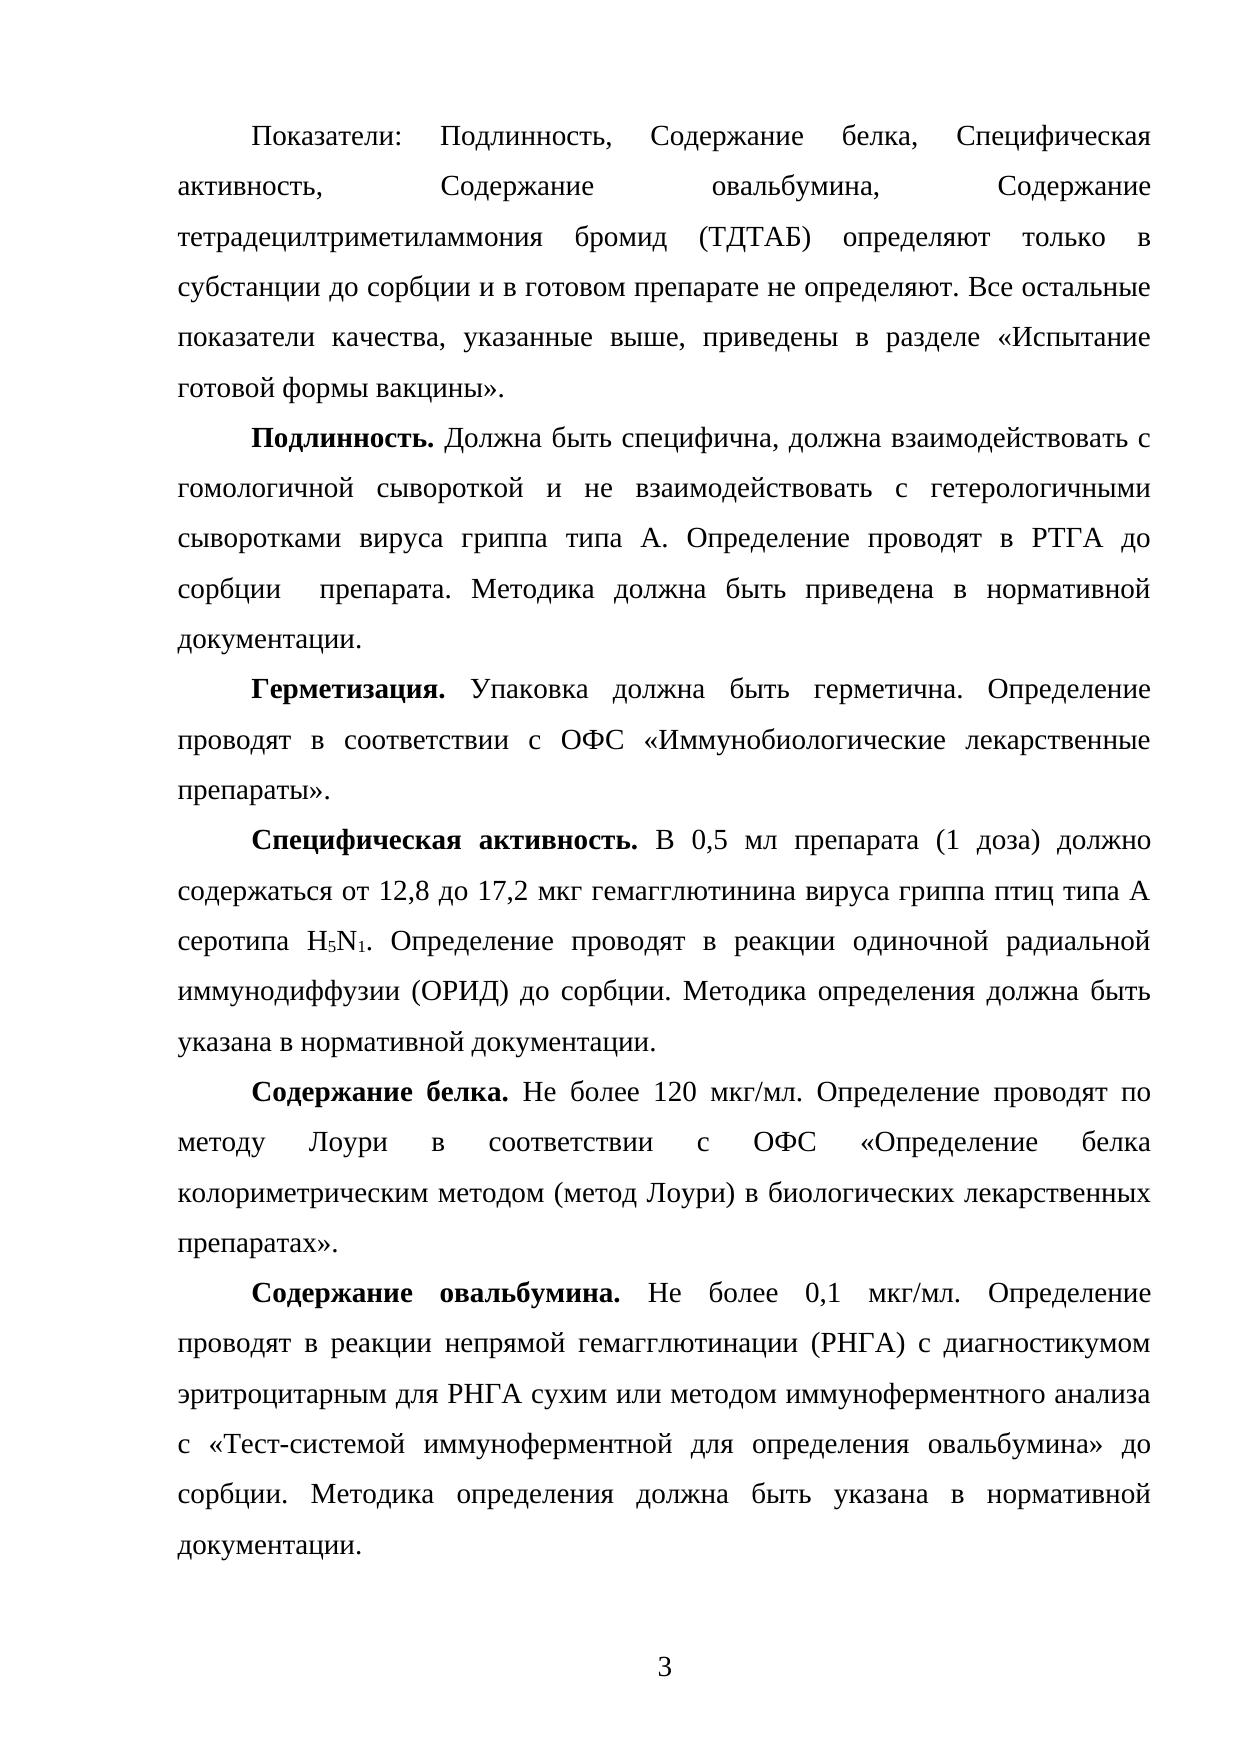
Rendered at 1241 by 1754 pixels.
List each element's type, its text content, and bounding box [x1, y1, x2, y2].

text Герметизация. Упаковка должна быть герметична. Определение проводят в соответствии с ОФС «Иммунобиологические лекарственные препараты». [177, 672, 1152, 806]
text Содержание овальбумина. Не более 0,1 мкг/мл. Определение проводят в реакции непрямой гемагглютинации (РНГА) с диагностикумом эритроцитарным для РНГА сухим или методом иммуноферментного анализа с «Тест-системой иммуноферментной для определения овальбумина» до сорбции. Методика определения должна быть указана в нормативной документации. [177, 1275, 1152, 1560]
text Показатели: Подлинность, Содержание белка, Специфическая активность, Содержание овальбумина, Содержание тетрадецилтриметиламмония бромид (ТДТАБ) определяют только в субстанции до сорбции и в готовом препарате не определяют. Все остальные показатели качества, указанные выше, приведены в разделе «Испытание готовой формы вакцины». [177, 118, 1152, 403]
text Содержание белка. Не более 120 мкг/мл. Определение проводят по методу Лоури в соответствии с ОФС «Определение белка колориметрическим методом (метод Лоури) в биологических лекарственных препаратах». [177, 1074, 1152, 1258]
text Подлинность. Должна быть специфична, должна взаимодействовать с гомологичной сывороткой и не взаимодействовать с гетерологичными сыворотками вируса гриппа типа А. Определение проводят в РТГА до сорбции препарата. Методика должна быть приведена в нормативной документации. [177, 420, 1152, 655]
text Специфическая активность. В 0,5 мл препарата (1 доза) должно содержаться от 12,8 до 17,2 мкг гемагглютинина вируса гриппа птиц типа А серотипа Н5N1. Определение проводят в реакции одиночной радиальной иммунодиффузии (ОРИД) до сорбции. Методика определения должна быть указана в нормативной документации. [177, 822, 1152, 1057]
